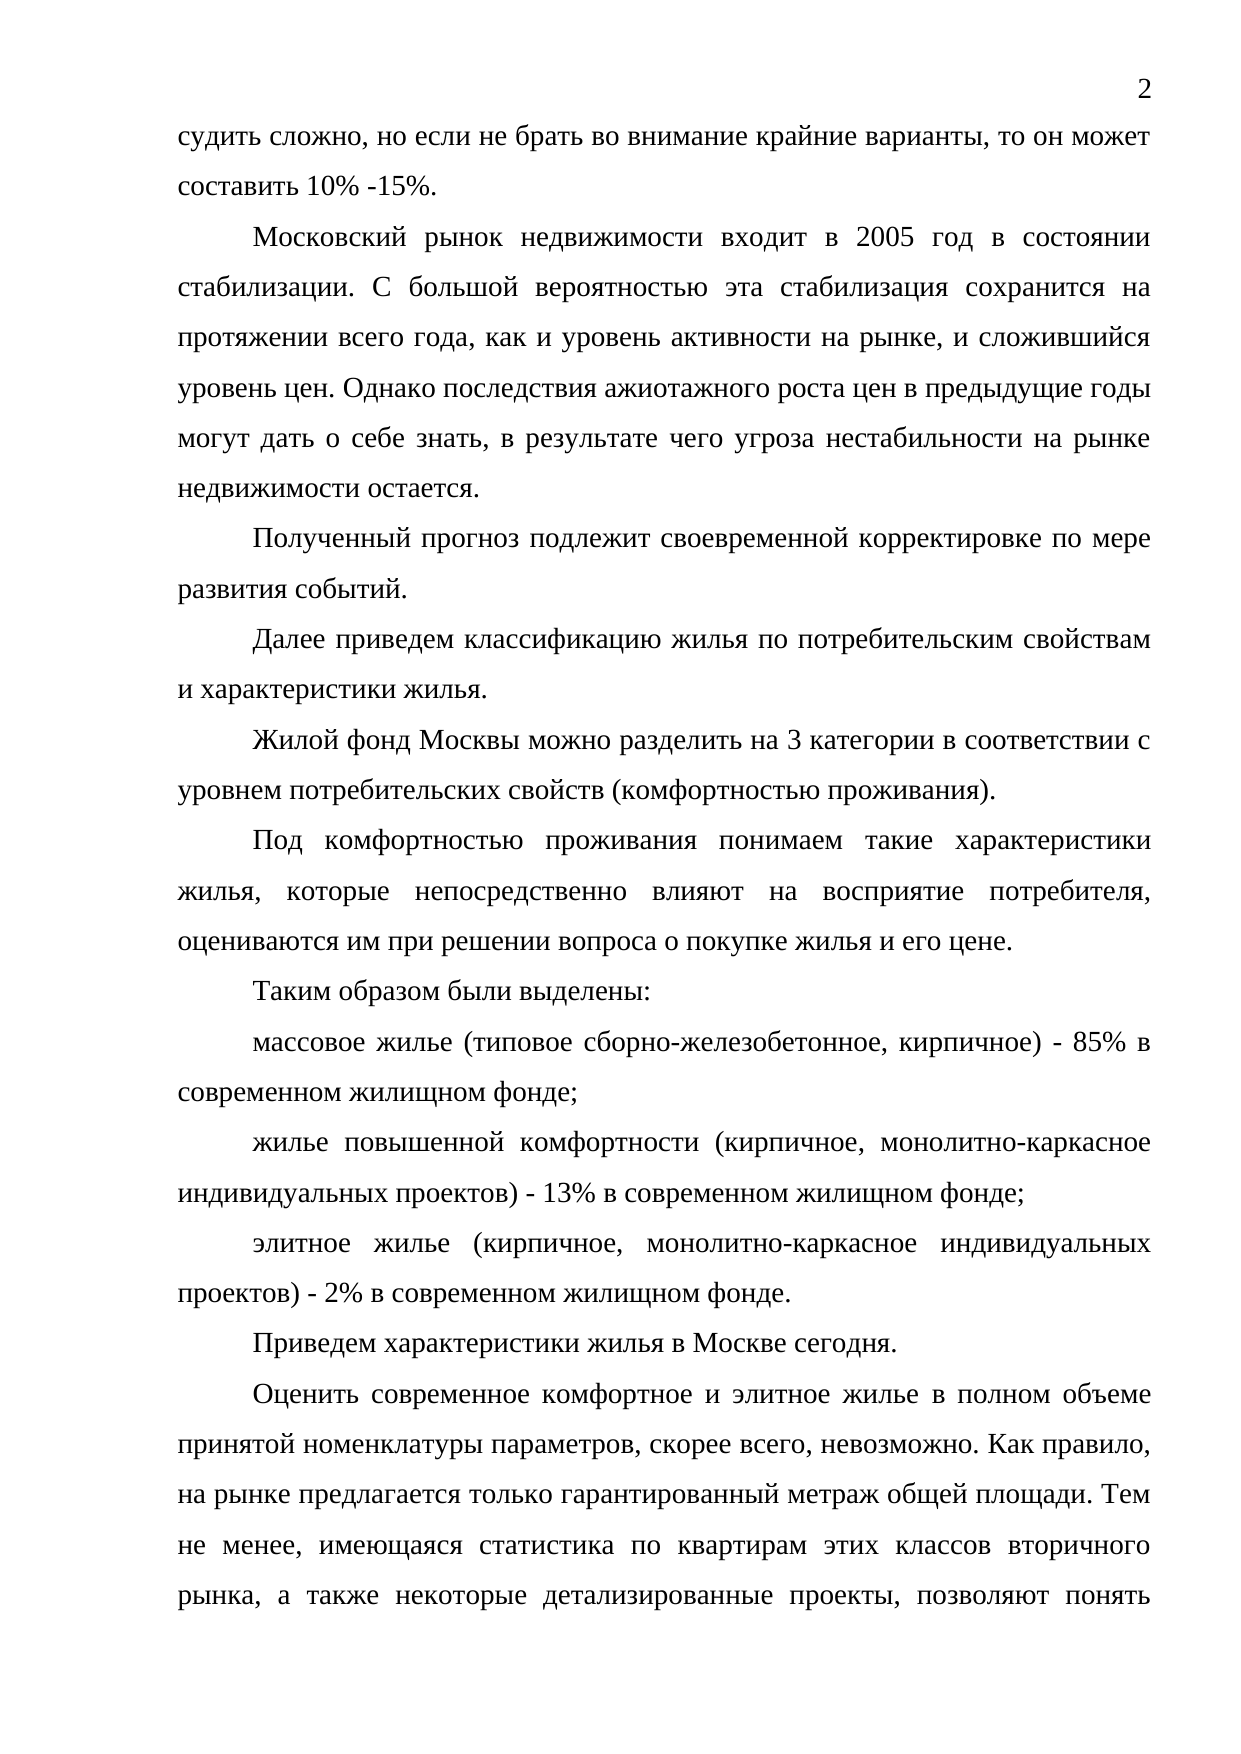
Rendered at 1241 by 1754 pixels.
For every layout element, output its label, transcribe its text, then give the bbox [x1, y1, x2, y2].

text жилье повышенной комфортности (кирпичное, монолитно-каркасное индивидуальных проектов) - 13% в современном жилищном фонде; [177, 1124, 1152, 1208]
text массовое жилье (типовое сборно-железобетонное, кирпичное) - 85% в современном жилищном фонде; [177, 1024, 1152, 1108]
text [177, 1376, 1152, 1611]
text Под комфортностью проживания понимаем такие характеристики жилья, которые непосредственно влияют на восприятие потребителя, оцениваются им при решении вопроса о покупке жилья и его цене. [177, 822, 1152, 957]
text Жилой фонд Москвы можно разделить на 3 категории в соответствии с уровнем потребительских свойств (комфортностью проживания). [177, 722, 1152, 806]
text Таким образом были выделены: [177, 973, 1152, 1007]
text элитное жилье (кирпичное, монолитно-каркасное индивидуальных проектов) - 2% в современном жилищном фонде. [177, 1225, 1152, 1309]
text Далее приведем классификацию жилья по потребительским свойствам и характеристики жилья. [177, 621, 1152, 705]
text Полученный прогноз подлежит своевременной корректировке по мере развития событий. [177, 521, 1152, 604]
text Приведем характеристики жилья в Москве сегодня. [177, 1326, 1152, 1359]
text Московский рынок недвижимости входит в 2005 год в состоянии стабилизации. С большой вероятностью эта стабилизация сохранится на протяжении всего года, как и уровень активности на рынке, и сложившийся уровень цен. Однако последствия ажиотажного роста цен в предыдущие годы могут дать о себе знать, в результате чего угроза нестабильности на рынке недвижимости остается. [177, 219, 1152, 504]
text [177, 118, 1152, 202]
